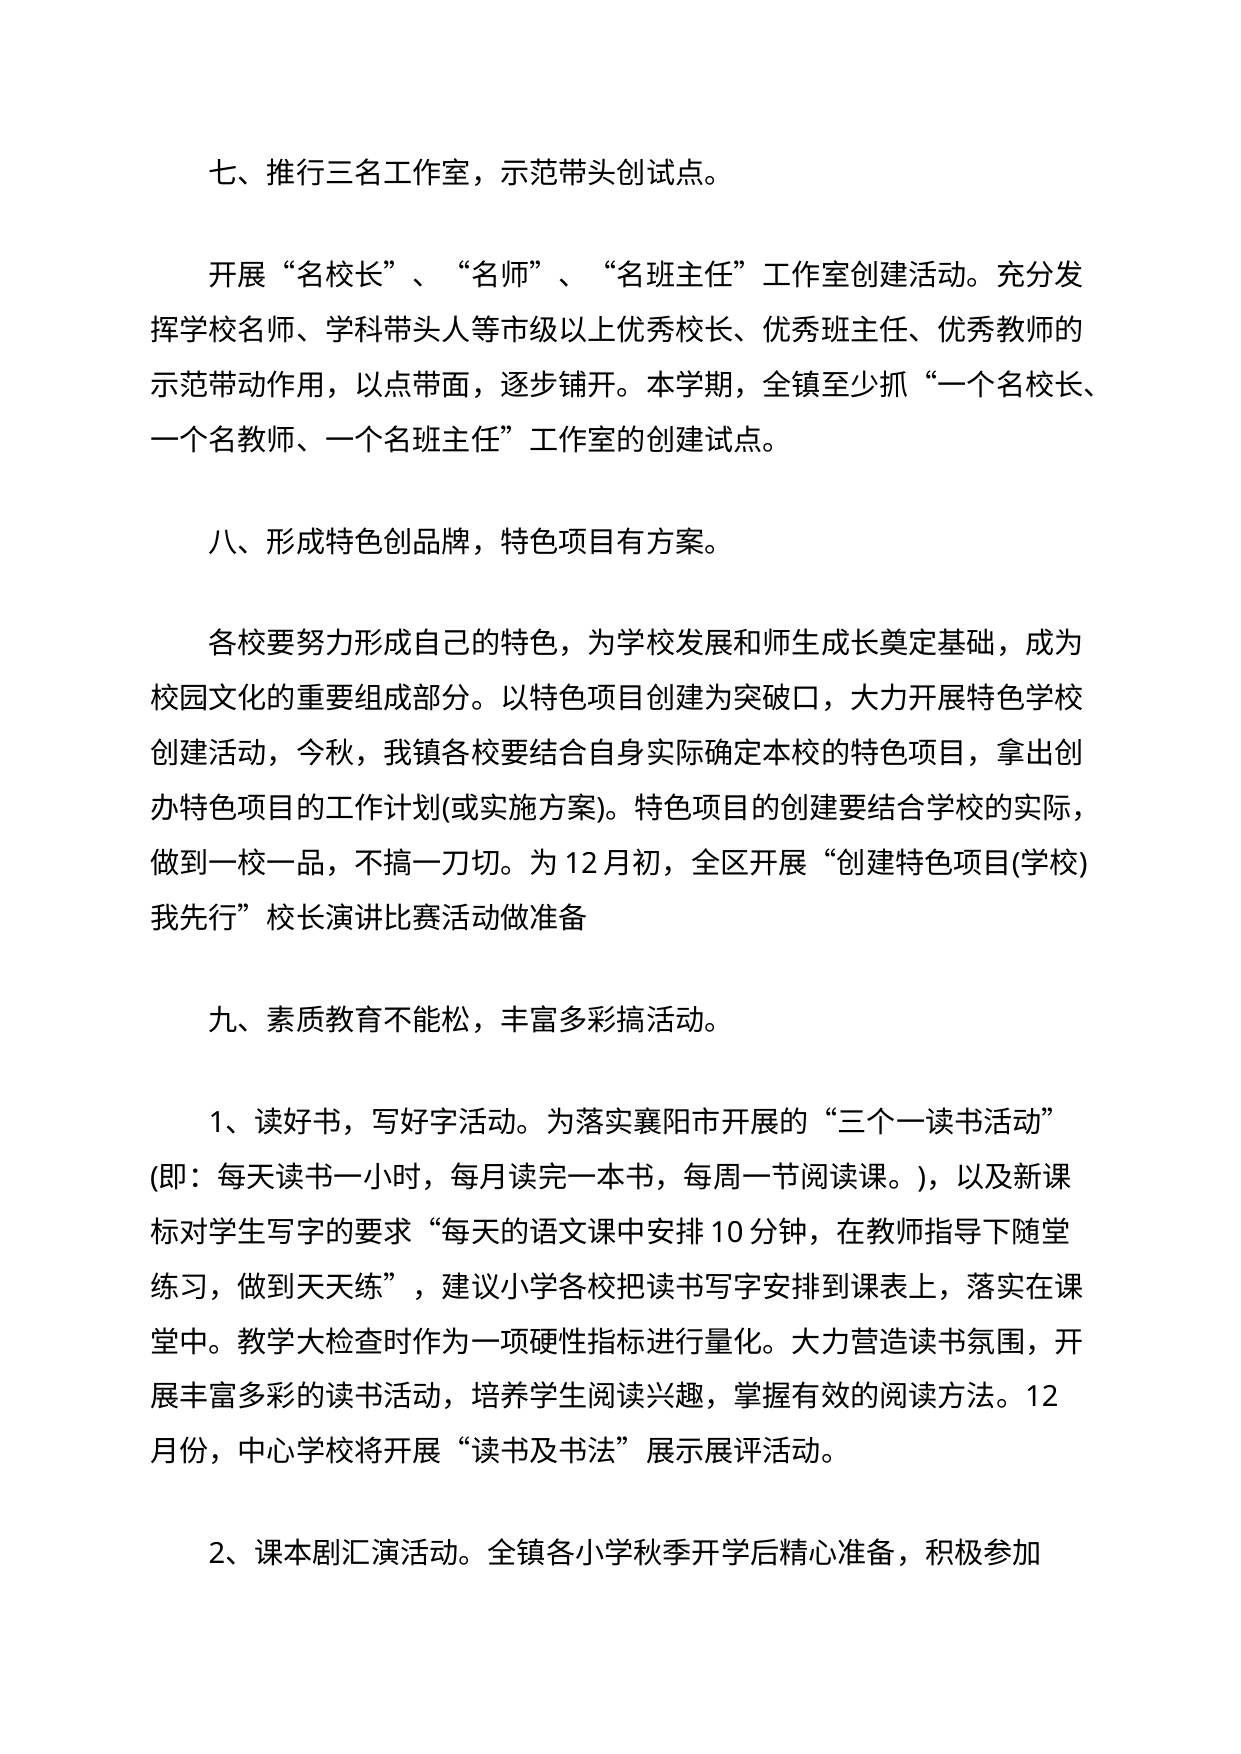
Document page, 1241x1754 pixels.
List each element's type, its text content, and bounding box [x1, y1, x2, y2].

text 八、形成特色创品牌，特色项目有方案。 [150, 518, 1090, 561]
text 开展“名校长”、“名师”、“名班主任”工作室创建活动。充分发挥学校名师、学科带头人等市级以上优秀校长、优秀班主任、优秀教师的示范带动作用，以点带面，逐步铺开。本学期，全镇至少抓“一个名校长、一个名教师、一个名班主任”工作室的创建试点。 [150, 252, 1090, 459]
text 1、读好书，写好字活动。为落实襄阳市开展的“三个一读书活动”(即：每天读书一小时，每月读完一本书，每周一节阅读课。)，以及新课标对学生写字的要求“每天的语文课中安排10分钟，在教师指导下随堂练习，做到天天练”，建议小学各校把读书写字安排到课表上，落实在课堂中。教学大检查时作为一项硬性指标进行量化。大力营造读书氛围，开展丰富多彩的读书活动，培养学生阅读兴趣，掌握有效的阅读方法。12月份，中心学校将开展“读书及书法”展示展评活动。 [150, 1098, 1090, 1470]
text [150, 1530, 1090, 1572]
text 九、素质教育不能松，丰富多彩搞活动。 [150, 996, 1090, 1039]
text 七、推行三名工作室，示范带头创试点。 [150, 150, 1090, 192]
text 各校要努力形成自己的特色，为学校发展和师生成长奠定基础，成为校园文化的重要组成部分。以特色项目创建为突破口，大力开展特色学校创建活动，今秋，我镇各校要结合自身实际确定本校的特色项目，拿出创办特色项目的工作计划(或实施方案)。特色项目的创建要结合学校的实际，做到一校一品，不搞一刀切。为12月初，全区开展“创建特色项目(学校)我先行”校长演讲比赛活动做准备 [150, 620, 1090, 937]
